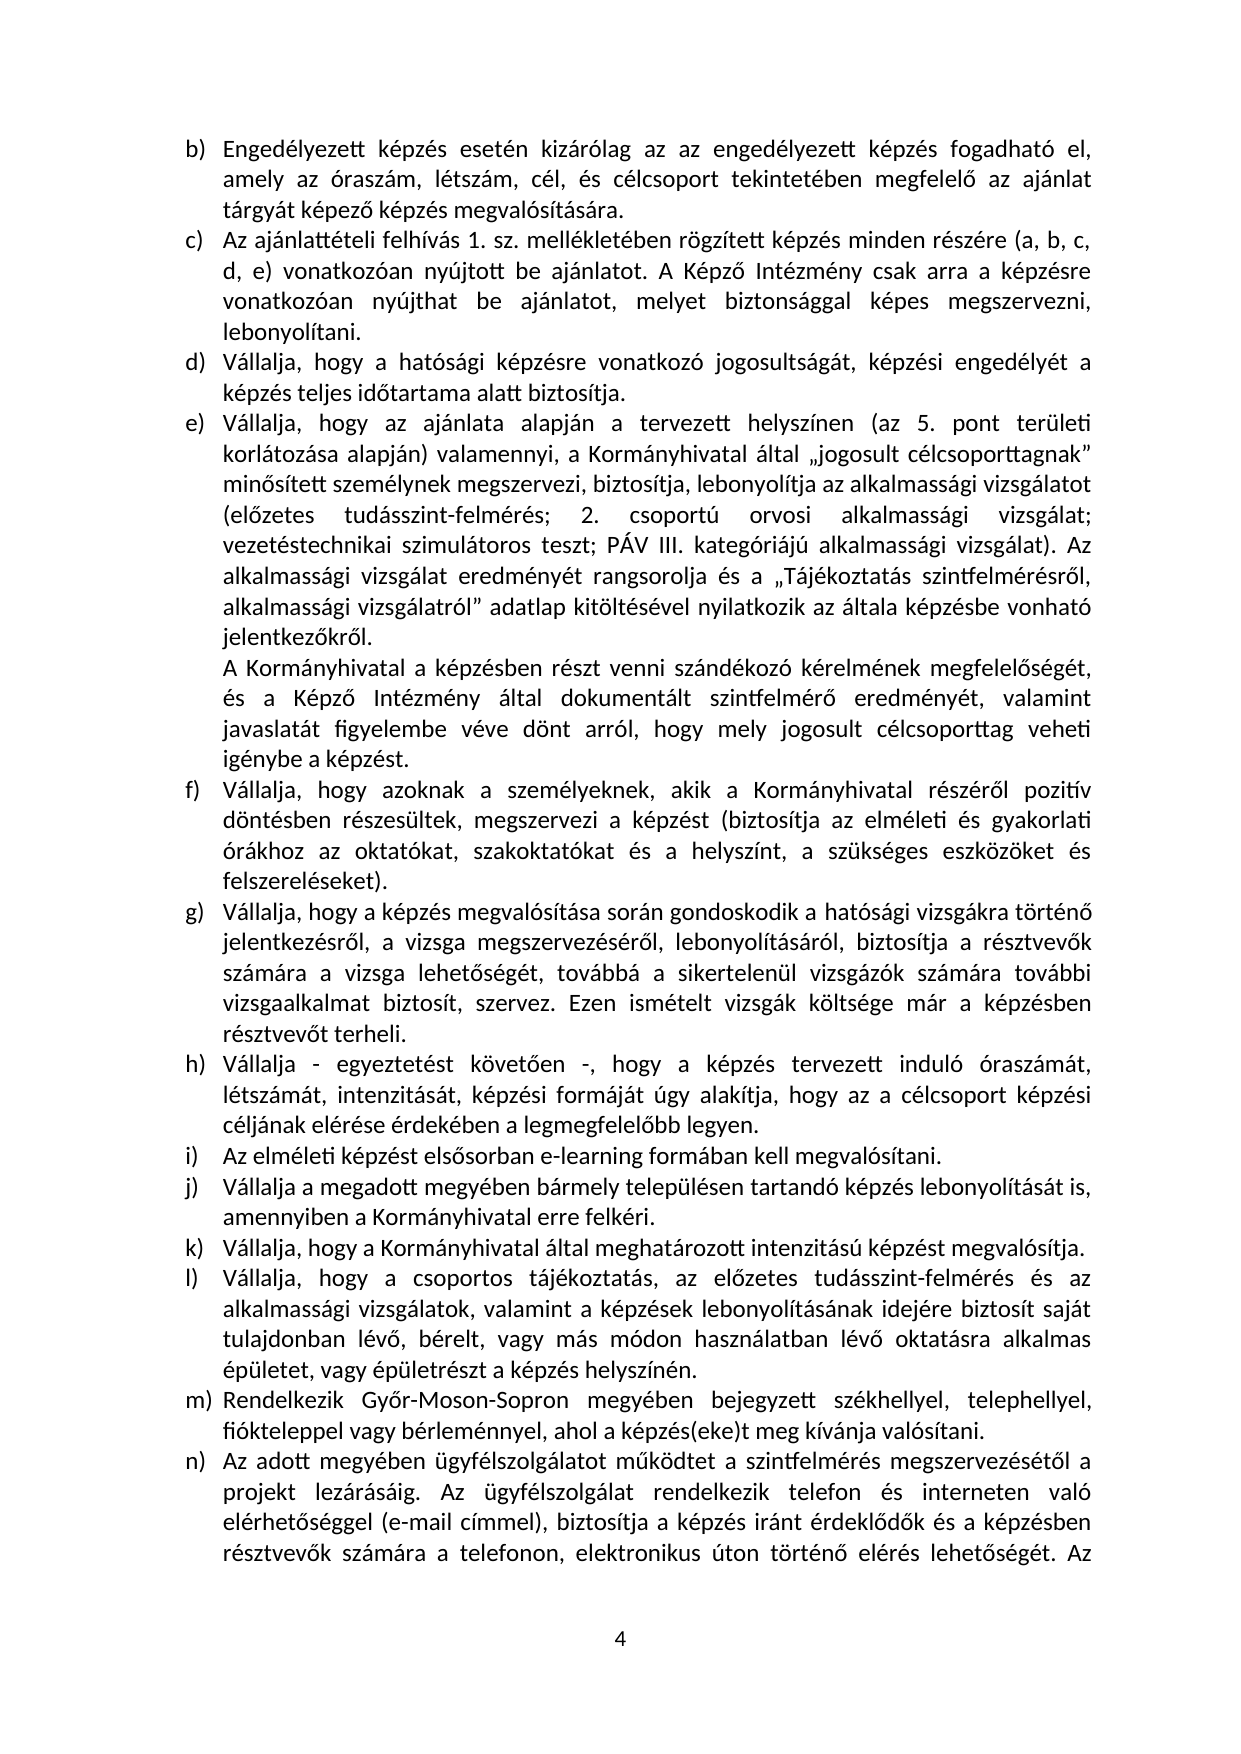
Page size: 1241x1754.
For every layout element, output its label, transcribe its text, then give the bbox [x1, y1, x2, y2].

list Vállalja, hogy az ajánlata alapján a tervezett helyszínen (az 5. pont területi korlátozása alapján) valamennyi, a Kormányhivatal által „jogosult célcsoporttagnak” minősített személynek megszervezi, biztosítja, lebonyolítja az alkalmassági vizsgálatot (előzetes tudásszint-felmérés; 2. csoportú orvosi alkalmassági vizsgálat; vezetéstechnikai szimulátoros teszt; PÁV III. kategóriájú alkalmassági vizsgálat). Az alkalmassági vizsgálat eredményét rangsorolja és a „Tájékoztatás szintfelmérésről, alkalmassági vizsgálatról” adatlap kitöltésével nyilatkozik az általa képzésbe vonható jelentkezőkről. [185, 408, 1093, 652]
list Vállalja a megadott megyében bármely településen tartandó képzés lebonyolítását is, amennyiben a Kormányhivatal erre felkéri. [185, 1171, 1093, 1232]
list Rendelkezik Győr-Moson-Sopron megyében bejegyzett székhellyel, telephellyel, fiókteleppel vagy bérleménnyel, ahol a képzés(eke)t meg kívánja valósítani. [185, 1384, 1093, 1445]
list Vállalja, hogy a Kormányhivatal által meghatározott intenzitású képzést megvalósítja. [185, 1232, 1093, 1262]
list A Kormányhivatal a képzésben részt venni szándékozó kérelmének megfelelőségét, és a Képző Intézmény által dokumentált szintfelmérő eredményét, valamint javaslatát figyelembe véve dönt arról, hogy mely jogosult célcsoporttag veheti igénybe a képzést. [223, 652, 1093, 774]
list Vállalja, hogy a csoportos tájékoztatás, az előzetes tudásszint-felmérés és az alkalmassági vizsgálatok, valamint a képzések lebonyolításának idejére biztosít saját tulajdonban lévő, bérelt, vagy más módon használatban lévő oktatásra alkalmas épületet, vagy épületrészt a képzés helyszínén. [185, 1262, 1093, 1384]
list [185, 1445, 1093, 1567]
list Az elméleti képzést elsősorban e-learning formában kell megvalósítani. [185, 1140, 1093, 1171]
list Engedélyezett képzés esetén kizárólag az az engedélyezett képzés fogadható el, amely az óraszám, létszám, cél, és célcsoport tekintetében megfelelő az ajánlat tárgyát képező képzés megvalósítására. [185, 133, 1093, 224]
list Vállalja, hogy azoknak a személyeknek, akik a Kormányhivatal részéről pozitív döntésben részesültek, megszervezi a képzést (biztosítja az elméleti és gyakorlati órákhoz az oktatókat, szakoktatókat és a helyszínt, a szükséges eszközöket és felszereléseket). [185, 774, 1093, 896]
list Az ajánlattételi felhívás 1. sz. mellékletében rögzített képzés minden részére (a, b, c, d, e) vonatkozóan nyújtott be ajánlatot. A Képző Intézmény csak arra a képzésre vonatkozóan nyújthat be ajánlatot, melyet biztonsággal képes megszervezni, lebonyolítani. [185, 224, 1093, 347]
list Vállalja, hogy a képzés megvalósítása során gondoskodik a hatósági vizsgákra történő jelentkezésről, a vizsga megszervezéséről, lebonyolításáról, biztosítja a résztvevők számára a vizsga lehetőségét, továbbá a sikertelenül vizsgázók számára további vizsgaalkalmat biztosít, szervez. Ezen ismételt vizsgák költsége már a képzésben résztvevőt terheli. [185, 896, 1093, 1048]
list Vállalja, hogy a hatósági képzésre vonatkozó jogosultságát, képzési engedélyét a képzés teljes időtartama alatt biztosítja. [185, 347, 1093, 408]
list Vállalja - egyeztetést követően -, hogy a képzés tervezett induló óraszámát, létszámát, intenzitását, képzési formáját úgy alakítja, hogy az a célcsoport képzési céljának elérése érdekében a legmegfelelőbb legyen. [185, 1048, 1093, 1140]
